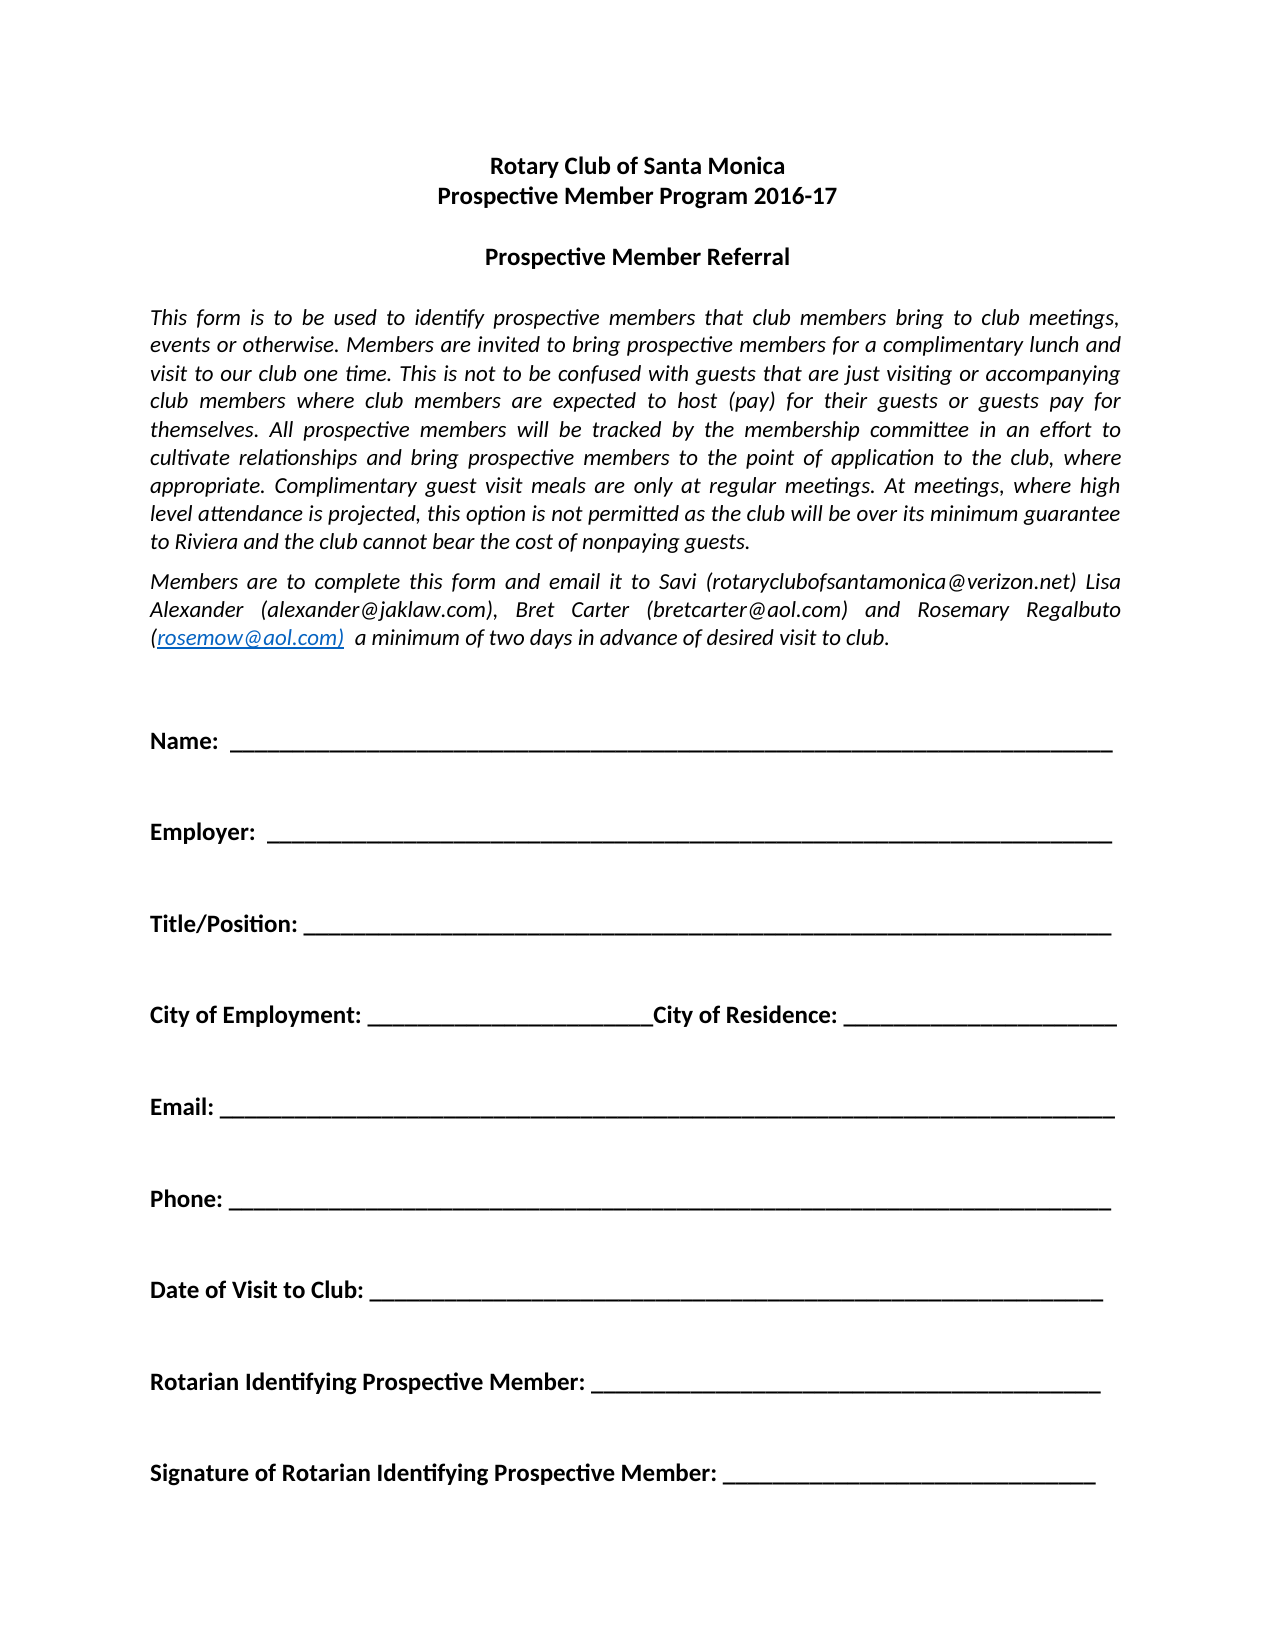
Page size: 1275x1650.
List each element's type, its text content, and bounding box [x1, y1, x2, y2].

text Name: _______________________________________________________________________ [150, 725, 1125, 755]
text Date of Visit to Club: ___________________________________________________________ [150, 1274, 1125, 1305]
text Phone: _______________________________________________________________________ [150, 1183, 1125, 1213]
text Prospective Member Referral [150, 242, 1125, 272]
text Members are to complete this form and email it to Savi (rotaryclubofsantamonica@verizon.net) Lisa Alexander (alexander@jaklaw.com), Bret Carter (bretcarter@aol.com) and Rosemary Regalbuto (rosemow@aol.com) a minimum of two days in advance of desired visit to club. [150, 567, 1125, 651]
text City of Employment: _______________________City of Residence: ______________________ [150, 999, 1125, 1030]
text This form is to be used to identify prospective members that club members bring to club meetings, events or otherwise. Members are invited to bring prospective members for a complimentary lunch and visit to our club one time. This is not to be confused with guests that are just visiting or accompanying club members where club members are expected to host (pay) for their guests or guests pay for themselves. All prospective members will be tracked by the membership committee in an effort to cultivate relationships and bring prospective members to the point of application to the club, where appropriate. Complimentary guest visit meals are only at regular meetings. At meetings, where high level attendance is projected, this option is not permitted as the club will be over its minimum guarantee to Riviera and the club cannot bear the cost of nonpaying guests. [150, 303, 1125, 555]
text Signature of Rotarian Identifying Prospective Member: ______________________________ [150, 1457, 1125, 1488]
text Prospective Member Program 2016-17 [150, 181, 1125, 211]
text Email: ________________________________________________________________________ [150, 1091, 1125, 1122]
text Employer: ____________________________________________________________________ [150, 816, 1125, 847]
text Title/Position: _________________________________________________________________ [150, 908, 1125, 938]
text Rotary Club of Santa Monica [150, 150, 1125, 181]
text Rotarian Identifying Prospective Member: _________________________________________ [150, 1366, 1125, 1396]
